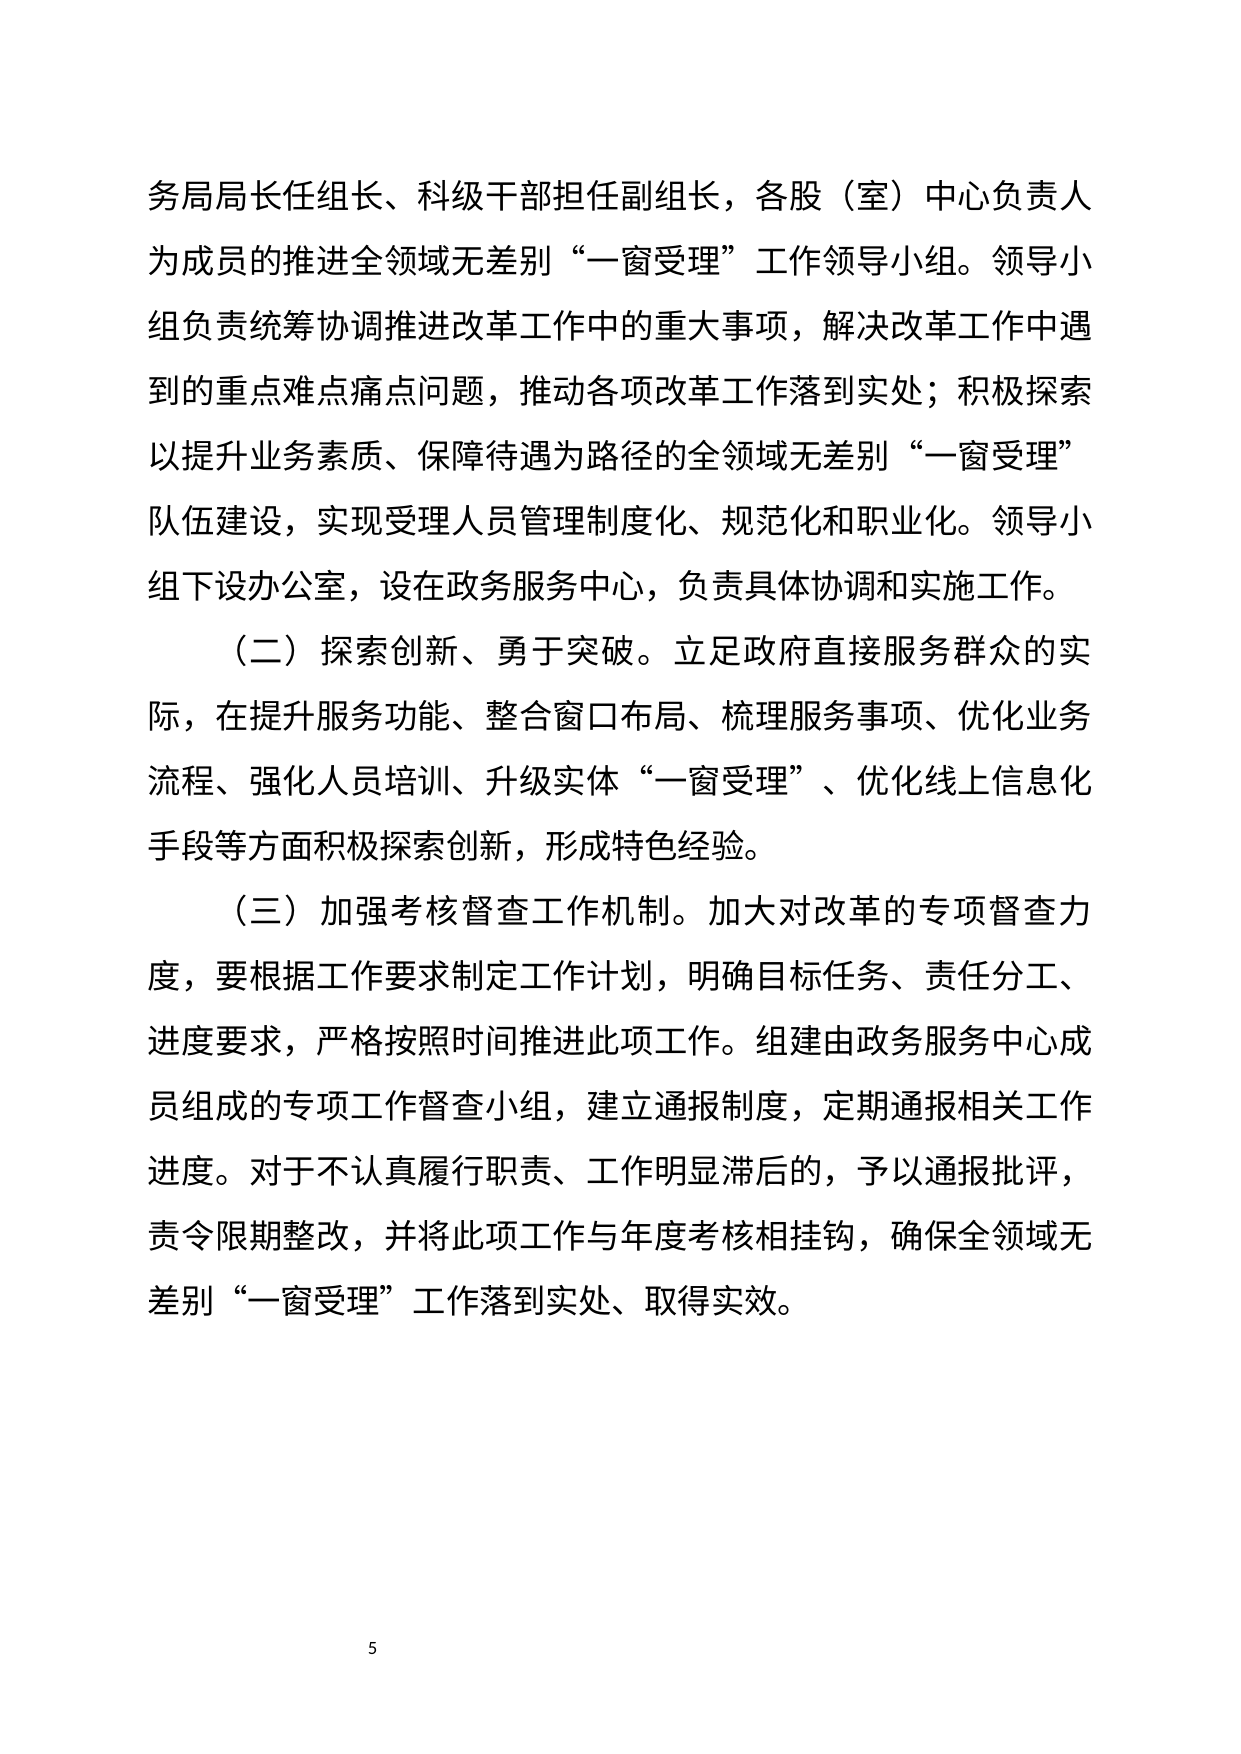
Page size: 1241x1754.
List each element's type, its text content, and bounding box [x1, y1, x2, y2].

text （二）探索创新、勇于突破。立足政府直接服务群众的实际，在提升服务功能、整合窗口布局、梳理服务事项、优化业务流程、强化人员培训、升级实体“一窗受理”、优化线上信息化手段等方面积极探索创新，形成特色经验。 [148, 617, 1092, 877]
text （三）加强考核督查工作机制。加大对改革的专项督查力度，要根据工作要求制定工作计划，明确目标任务、责任分工、进度要求，严格按照时间推进此项工作。组建由政务服务中心成员组成的专项工作督查小组，建立通报制度，定期通报相关工作进度。对于不认真履行职责、工作明显滞后的，予以通报批评，责令限期整改，并将此项工作与年度考核相挂钩，确保全领域无差别“一窗受理”工作落到实处、取得实效。 [148, 877, 1092, 1332]
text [148, 162, 1092, 617]
